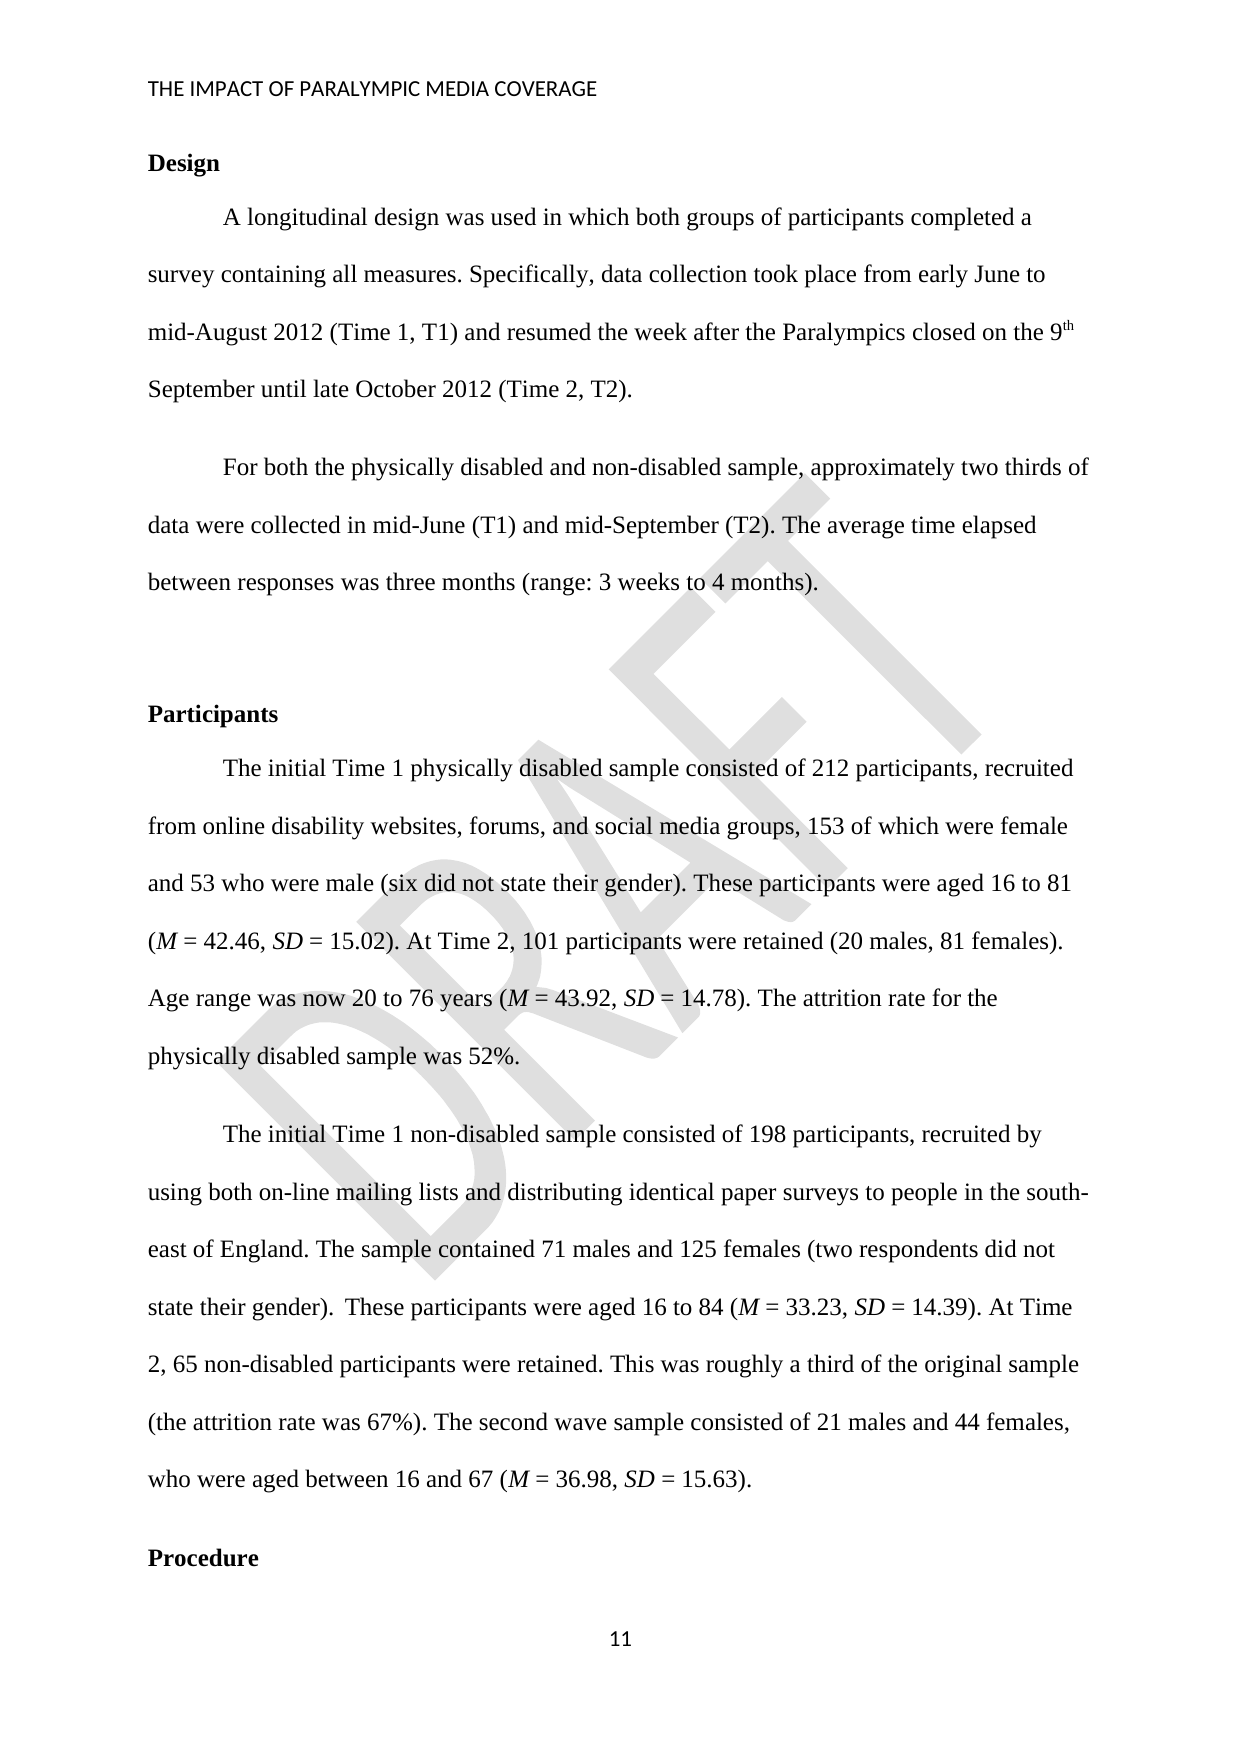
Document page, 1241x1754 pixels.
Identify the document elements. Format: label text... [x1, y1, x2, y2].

text Procedure [148, 1543, 1092, 1571]
text Participants [148, 699, 1092, 728]
text A longitudinal design was used in which both groups of participants completed a survey containing all measures. Specifically, data collection took place from early June to mid-August 2012 (Time 1, T1) and resumed the week after the Paralympics closed on the 9th September until late October 2012 (Time 2, T2). [148, 202, 1092, 403]
text The initial Time 1 physically disabled sample consisted of 212 participants, recruited from online disability websites, forums, and social media groups, 153 of which were female and 53 who were male (six did not state their gender). These participants were aged 16 to 81 (M = 42.46, SD = 15.02). At Time 2, 101 participants were retained (20 males, 81 females). Age range was now 20 to 76 years (M = 43.92, SD = 14.78). The attrition rate for the physically disabled sample was 52%. [148, 753, 1092, 1070]
text Design [148, 148, 1092, 176]
text For both the physically disabled and non-disabled sample, approximately two thirds of data were collected in mid-June (T1) and mid-September (T2). The average time elapsed between responses was three months (range: 3 weeks to 4 months). [148, 452, 1092, 596]
text The initial Time 1 non-disabled sample consisted of 198 participants, recruited by using both on-line mailing lists and distributing identical paper surveys to people in the south-east of England. The sample contained 71 males and 125 females (two respondents did not state their gender). These participants were aged 16 to 84 (M = 33.23, SD = 14.39). At Time 2, 65 non-disabled participants were retained. This was roughly a third of the original sample (the attrition rate was 67%). The second wave sample consisted of 21 males and 44 females, who were aged between 16 and 67 (M = 36.98, SD = 15.63). [148, 1119, 1092, 1493]
